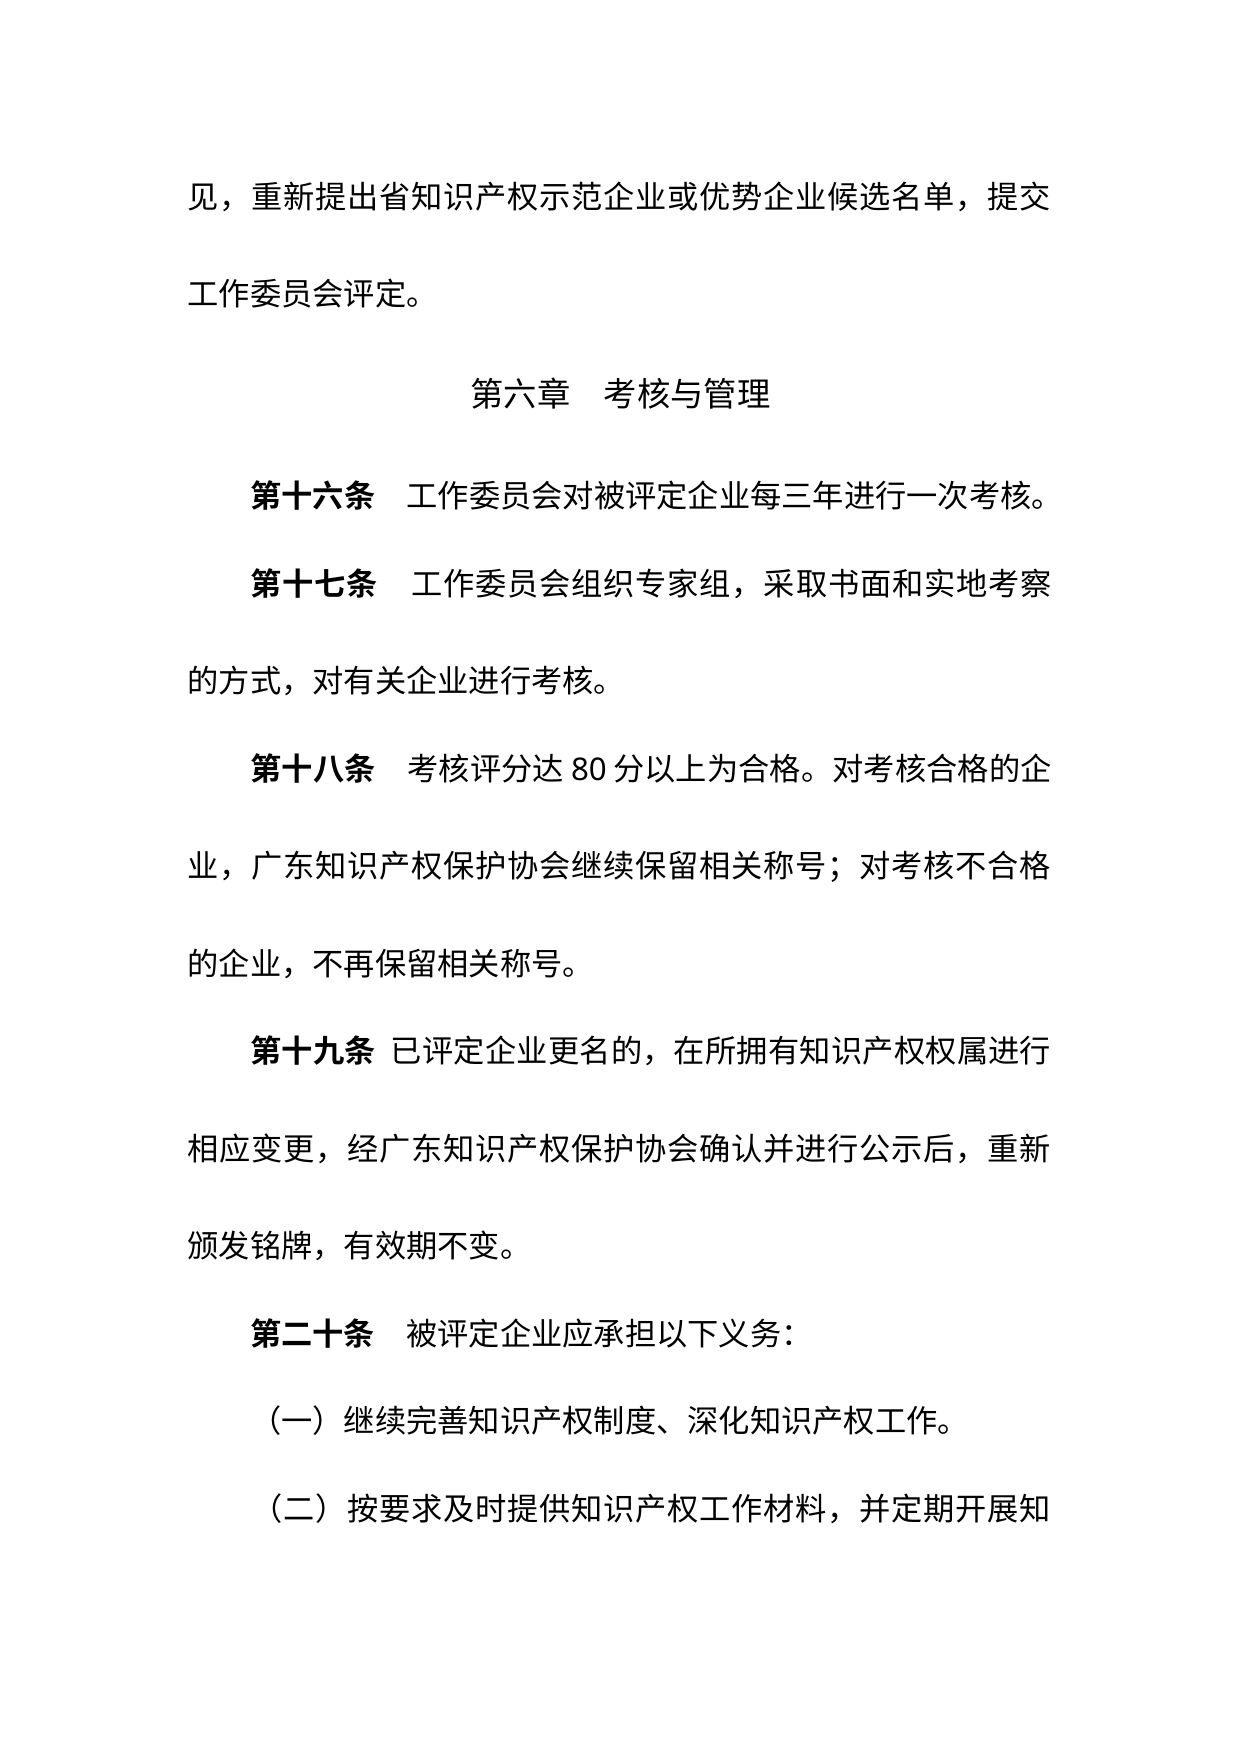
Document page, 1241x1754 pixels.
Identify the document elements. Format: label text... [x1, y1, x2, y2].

text 第十九条 已评定企业更名的，在所拥有知识产权权属进行相应变更，经广东知识产权保护协会确认并进行公示后，重新颁发铭牌，有效期不变。 [187, 1016, 1053, 1276]
text （一）继续完善知识产权制度、深化知识产权工作。 [187, 1387, 1053, 1452]
text 第十八条 考核评分达80分以上为合格。对考核合格的企业，广东知识产权保护协会继续保留相关称号；对考核不合格的企业，不再保留相关称号。 [187, 734, 1053, 994]
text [187, 162, 1053, 324]
text 第十七条 工作委员会组织专家组，采取书面和实地考察的方式，对有关企业进行考核。 [187, 549, 1053, 711]
text 第十六条 工作委员会对被评定企业每三年进行一次考核。 [187, 461, 1053, 526]
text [187, 1474, 1053, 1539]
text 第二十条 被评定企业应承担以下义务： [187, 1299, 1053, 1364]
text 第六章 考核与管理 [187, 359, 1053, 424]
